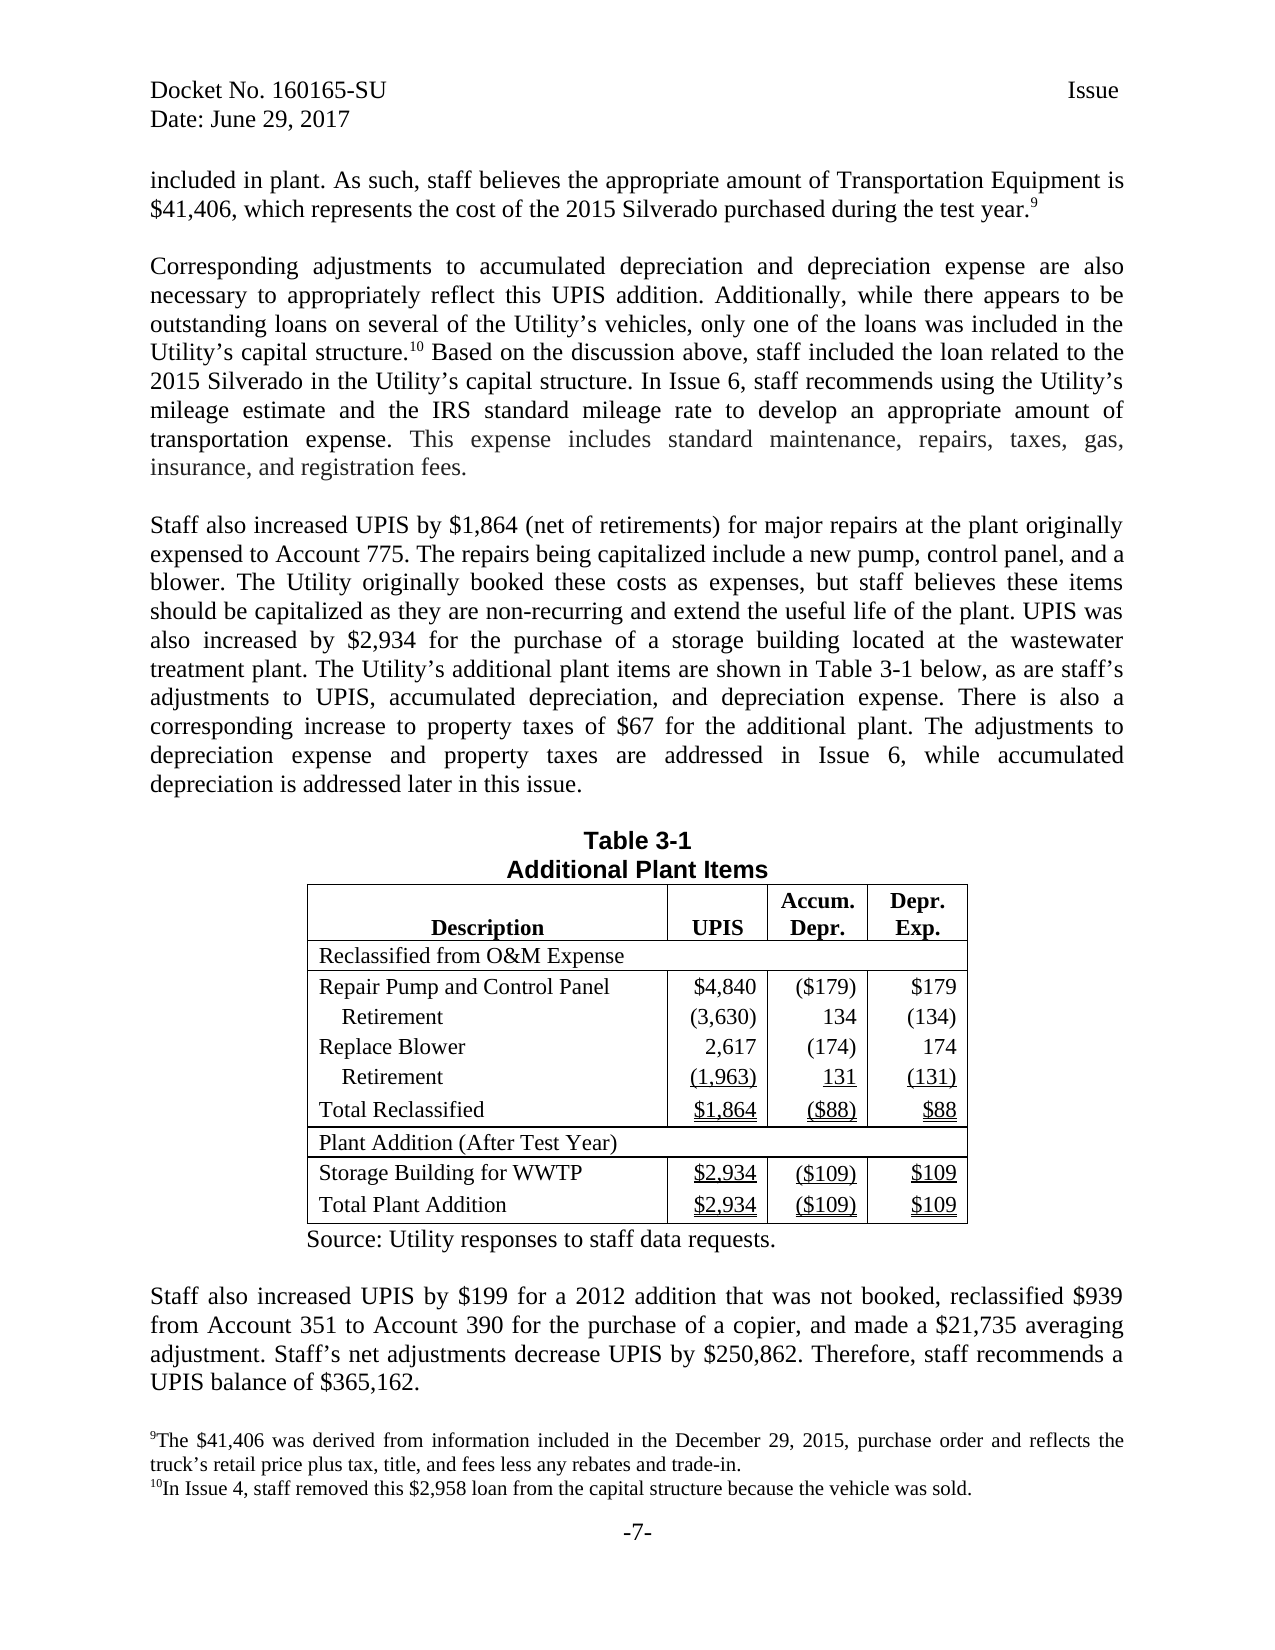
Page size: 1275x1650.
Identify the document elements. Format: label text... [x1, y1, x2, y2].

table_cell Retirement [308, 1001, 667, 1031]
table_cell Total Plant Addition [308, 1186, 667, 1223]
table_cell 2,617 [668, 1031, 767, 1061]
table_cell $2,934 [668, 1186, 767, 1223]
table_cell 174 [868, 1031, 967, 1061]
table_cell $2,934 [668, 1158, 767, 1186]
table_cell $4,840 [668, 971, 767, 1001]
table_cell Storage Building for WWTP [308, 1158, 667, 1186]
table_cell Repair Pump and Control Panel [308, 971, 667, 1001]
table_cell (134) [868, 1001, 967, 1031]
table_cell ($88) [768, 1091, 867, 1126]
table_cell Retirement [308, 1061, 667, 1091]
table_cell Replace Blower [308, 1031, 667, 1061]
table_header Description [308, 885, 667, 940]
text Corresponding adjustments to accumulated depreciation and depreciation expense are also necessary to appropriately reflect this UPIS addition. Additionally, while there appears to be outstanding loans on several of the Utility’s vehicles, only one of the loans was included in the Utility’s capital structure. Based on the discussion above, staff included the loan related to the 2015 Silverado in the Utility’s capital structure. In Issue 6, staff recommends using the Utility’s mileage estimate and the IRS standard mileage rate to develop an appropriate amount of transportation expense. This expense includes standard maintenance, repairs, taxes, gas, insurance, and registration fees. [150, 251, 1125, 481]
table_cell Total Reclassified [308, 1091, 667, 1126]
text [150, 165, 1125, 222]
table_cell $179 [868, 971, 967, 1001]
text Staff also increased UPIS by $1,864 (net of retirements) for major repairs at the plant originally expensed to Account 775. The repairs being capitalized include a new pump, control panel, and a blower. The Utility originally booked these costs as expenses, but staff believes these items should be capitalized as they are non-recurring and extend the useful life of the plant. UPIS was also increased by $2,934 for the purchase of a storage building located at the wastewater treatment plant. The Utility’s additional plant items are shown in Table 3-1 below, as are staff’s adjustments to UPIS, accumulated depreciation, and depreciation expense. There is also a corresponding increase to property taxes of $67 for the additional plant. The adjustments to depreciation expense and property taxes are addressed in Issue 6, while accumulated depreciation is addressed later in this issue. [150, 510, 1125, 797]
table_cell ($179) [768, 971, 867, 1001]
table_cell 131 [768, 1061, 867, 1091]
table_cell (1,963) [668, 1061, 767, 1091]
table_cell Reclassified from O&M Expense [308, 941, 967, 970]
text Table 3-1 [150, 826, 1125, 855]
table_cell ($109) [768, 1158, 867, 1186]
table_cell $109 [868, 1186, 967, 1223]
table_cell $88 [868, 1091, 967, 1126]
table_cell 134 [768, 1001, 867, 1031]
text Staff also increased UPIS by $199 for a 2012 addition that was not booked, reclassified $939 from Account 351 to Account 390 for the purchase of a copier, and made a $21,735 averaging adjustment. Staff’s net adjustments decrease UPIS by $250,862. Therefore, staff recommends a UPIS balance of $365,162. [150, 1281, 1125, 1396]
table_cell (131) [868, 1061, 967, 1091]
table_cell (174) [768, 1031, 867, 1061]
table_header Depr. Exp. [868, 885, 967, 940]
table_header Accum. Depr. [768, 885, 867, 940]
table_header UPIS [668, 885, 767, 940]
table_cell Plant Addition (After Test Year) [308, 1128, 967, 1156]
table_cell ($109) [768, 1186, 867, 1223]
text Source: Utility responses to staff data requests. [150, 1224, 1125, 1252]
table_cell $1,864 [668, 1091, 767, 1126]
table_cell $109 [868, 1158, 967, 1186]
text Additional Plant Items [150, 855, 1125, 884]
table_cell (3,630) [668, 1001, 767, 1031]
